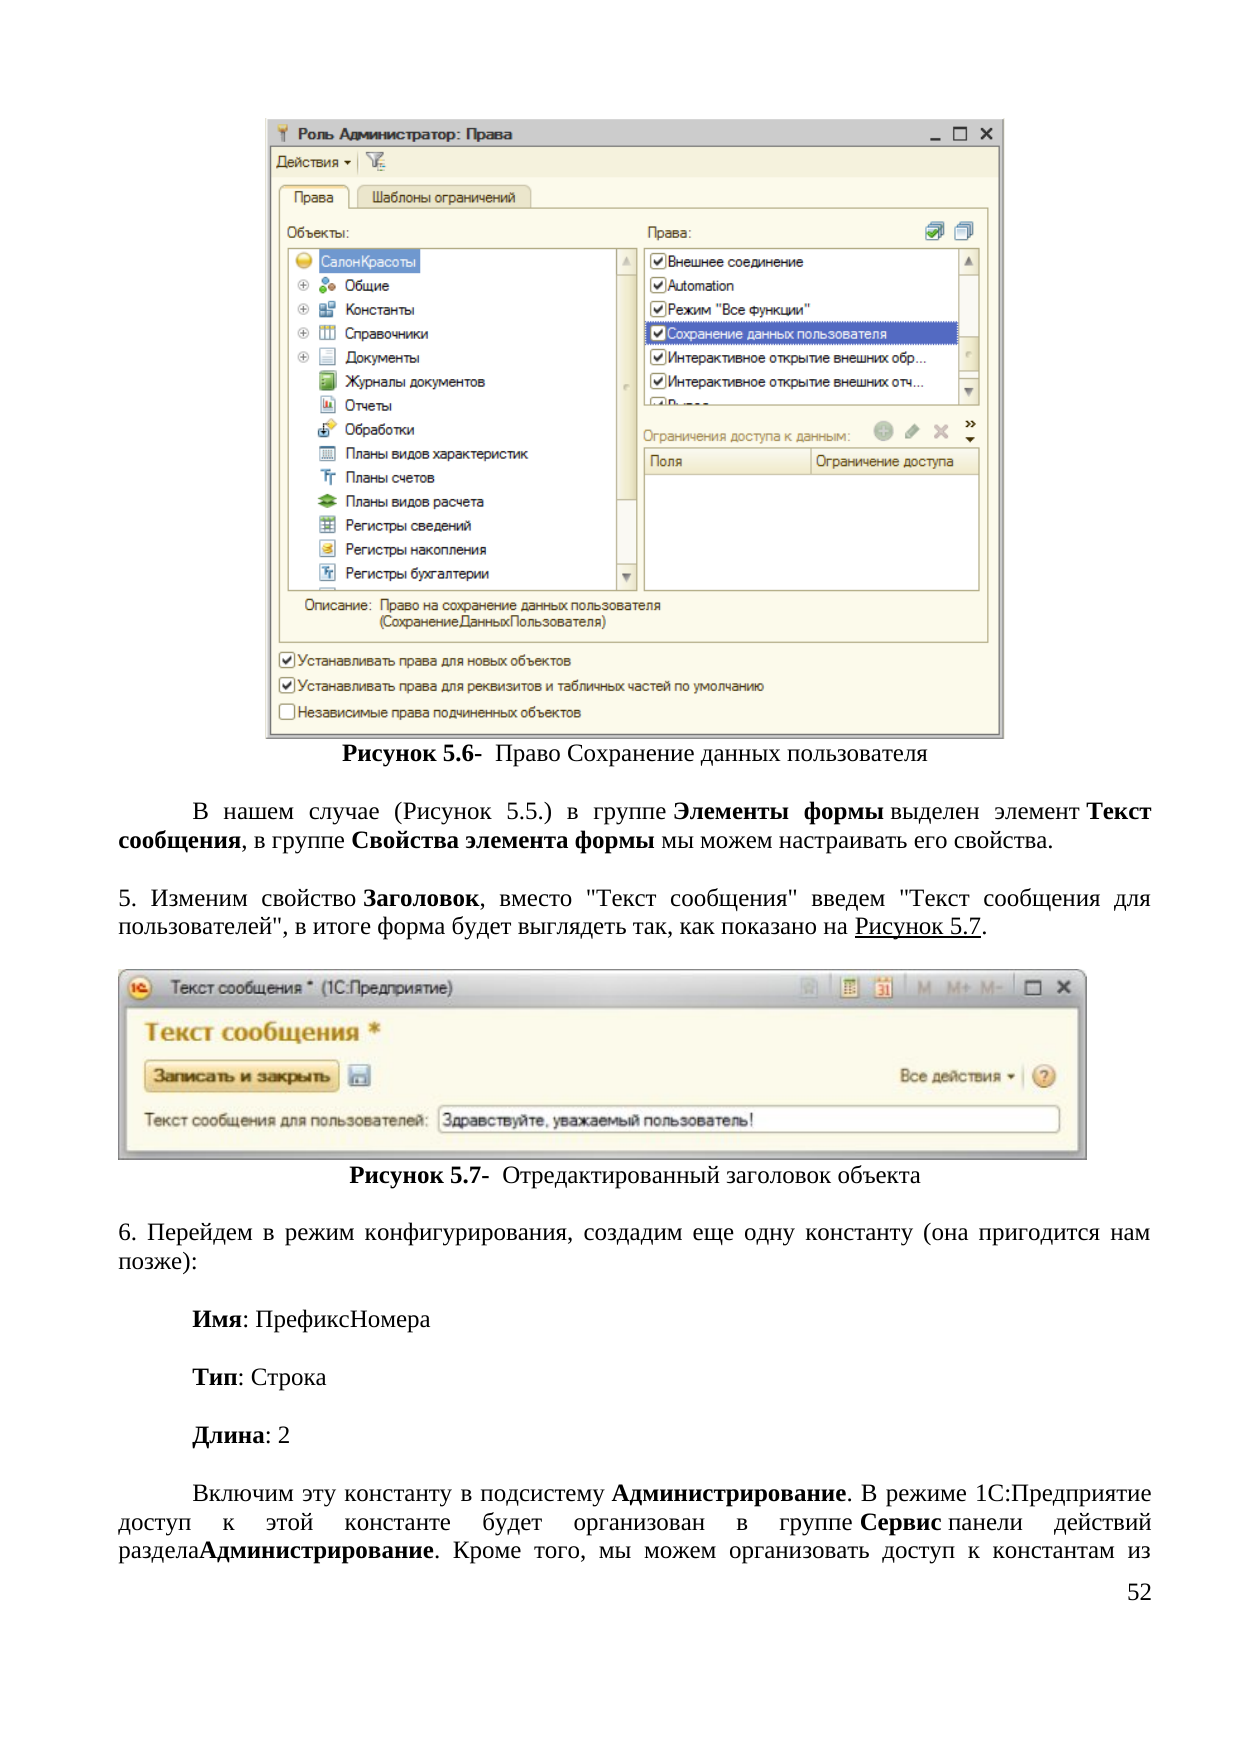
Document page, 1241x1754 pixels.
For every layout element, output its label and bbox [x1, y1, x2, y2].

table_cell [118, 118, 1152, 1564]
picture [265, 118, 1005, 739]
picture [118, 969, 1087, 1160]
